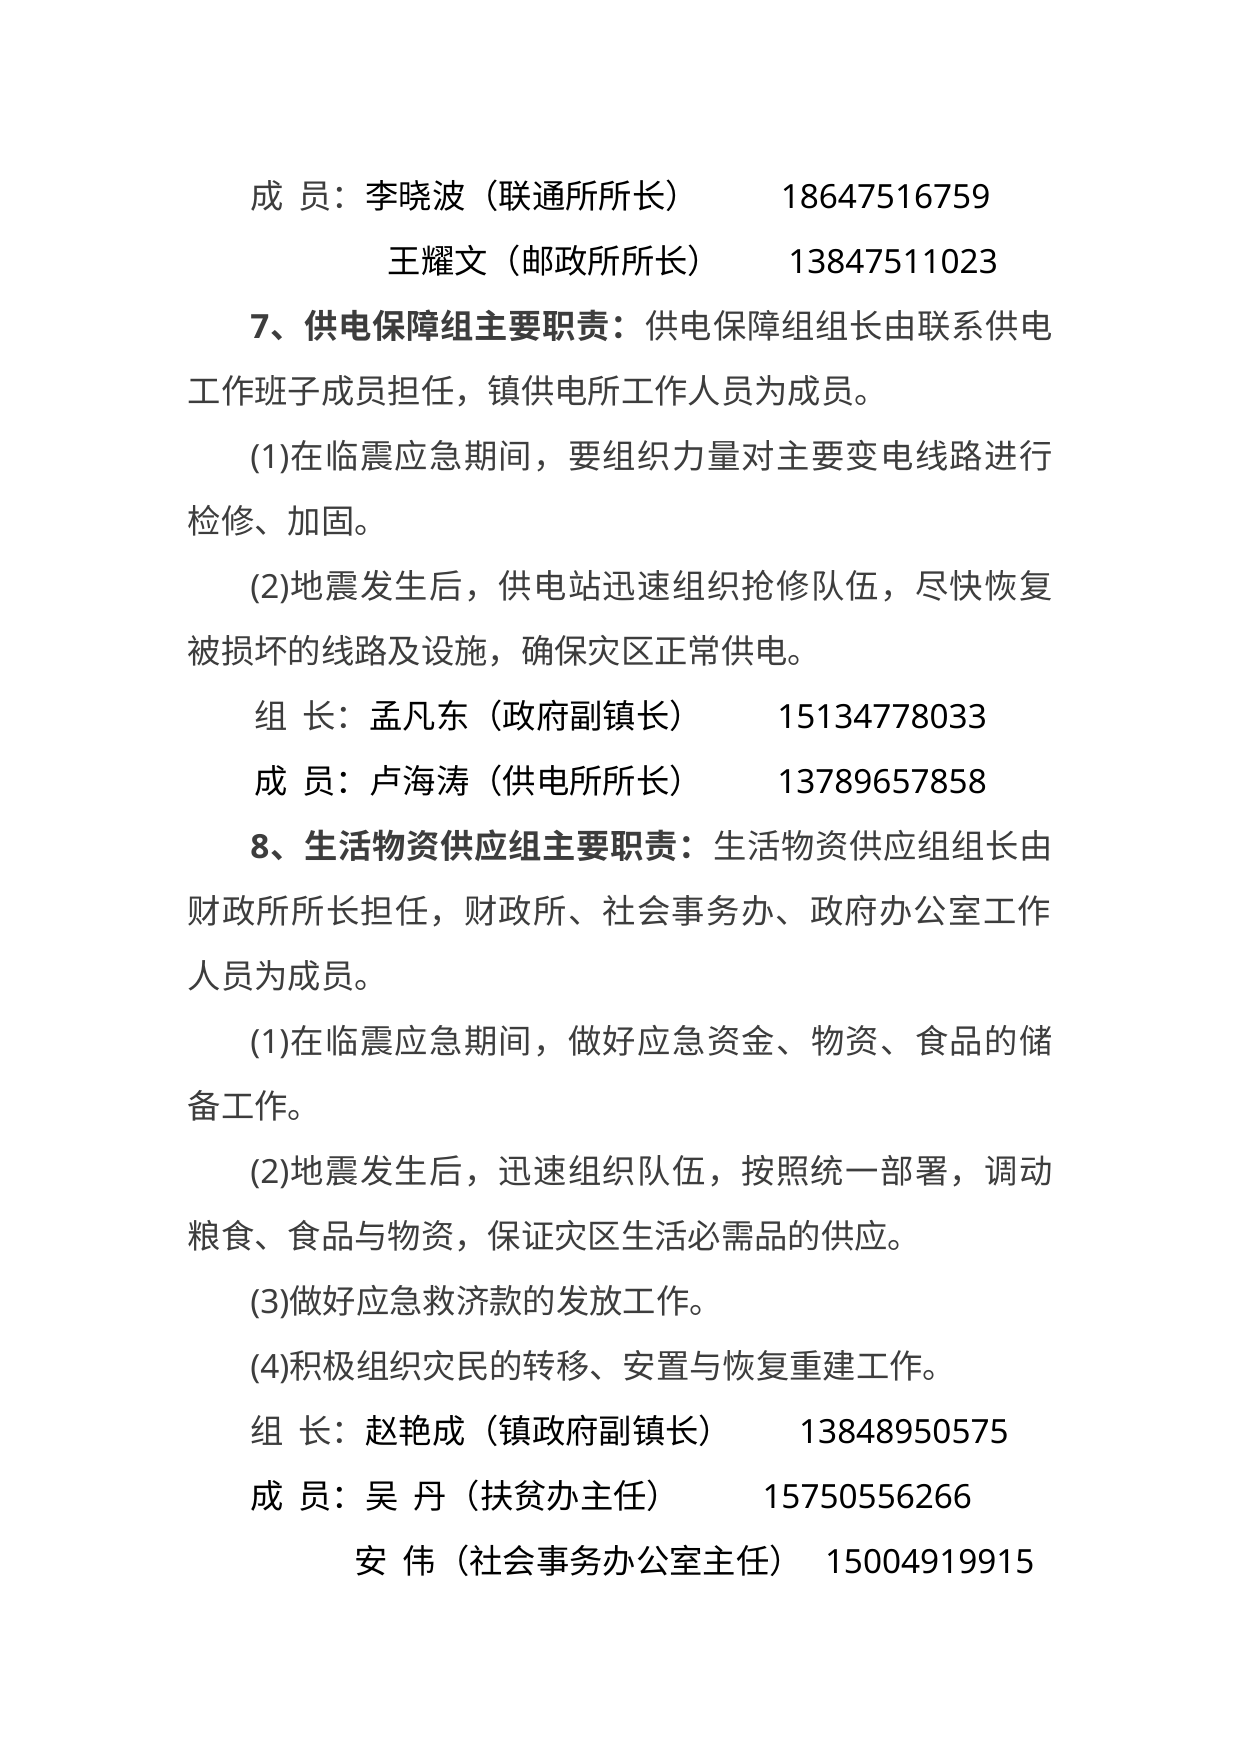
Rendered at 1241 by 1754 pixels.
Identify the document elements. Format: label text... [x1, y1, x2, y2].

text 组 长：赵艳成（镇政府副镇长） 13848950575 [187, 1397, 1053, 1462]
text (2)地震发生后，迅速组织队伍，按照统一部署，调动粮食、食品与物资，保证灾区生活必需品的供应。 [187, 1137, 1053, 1267]
text 7、供电保障组主要职责：供电保障组组长由联系供电工作班子成员担任，镇供电所工作人员为成员。 [187, 292, 1053, 422]
text 成 员：卢海涛（供电所所长） 13789657858 [187, 747, 1053, 812]
text 安 伟（社会事务办公室主任） 15004919915 [187, 1527, 1053, 1592]
text 成 员：吴 丹（扶贫办主任） 15750556266 [187, 1462, 1053, 1527]
text 王耀文（邮政所所长） 13847511023 [187, 227, 1053, 292]
text 组 长：孟凡东（政府副镇长） 15134778033 [187, 682, 1053, 747]
text 8、生活物资供应组主要职责：生活物资供应组组长由财政所所长担任，财政所、社会事务办、政府办公室工作人员为成员。 [187, 812, 1053, 1007]
text (4)积极组织灾民的转移、安置与恢复重建工作。 [187, 1332, 1053, 1397]
text (3)做好应急救济款的发放工作。 [187, 1267, 1053, 1332]
text 成 员：李晓波（联通所所长） 18647516759 [187, 162, 1053, 227]
text (1)在临震应急期间，做好应急资金、物资、食品的储备工作。 [187, 1007, 1053, 1137]
text (2)地震发生后，供电站迅速组织抢修队伍，尽快恢复被损坏的线路及设施，确保灾区正常供电。 [187, 552, 1053, 682]
text (1)在临震应急期间，要组织力量对主要变电线路进行检修、加固。 [187, 422, 1053, 552]
